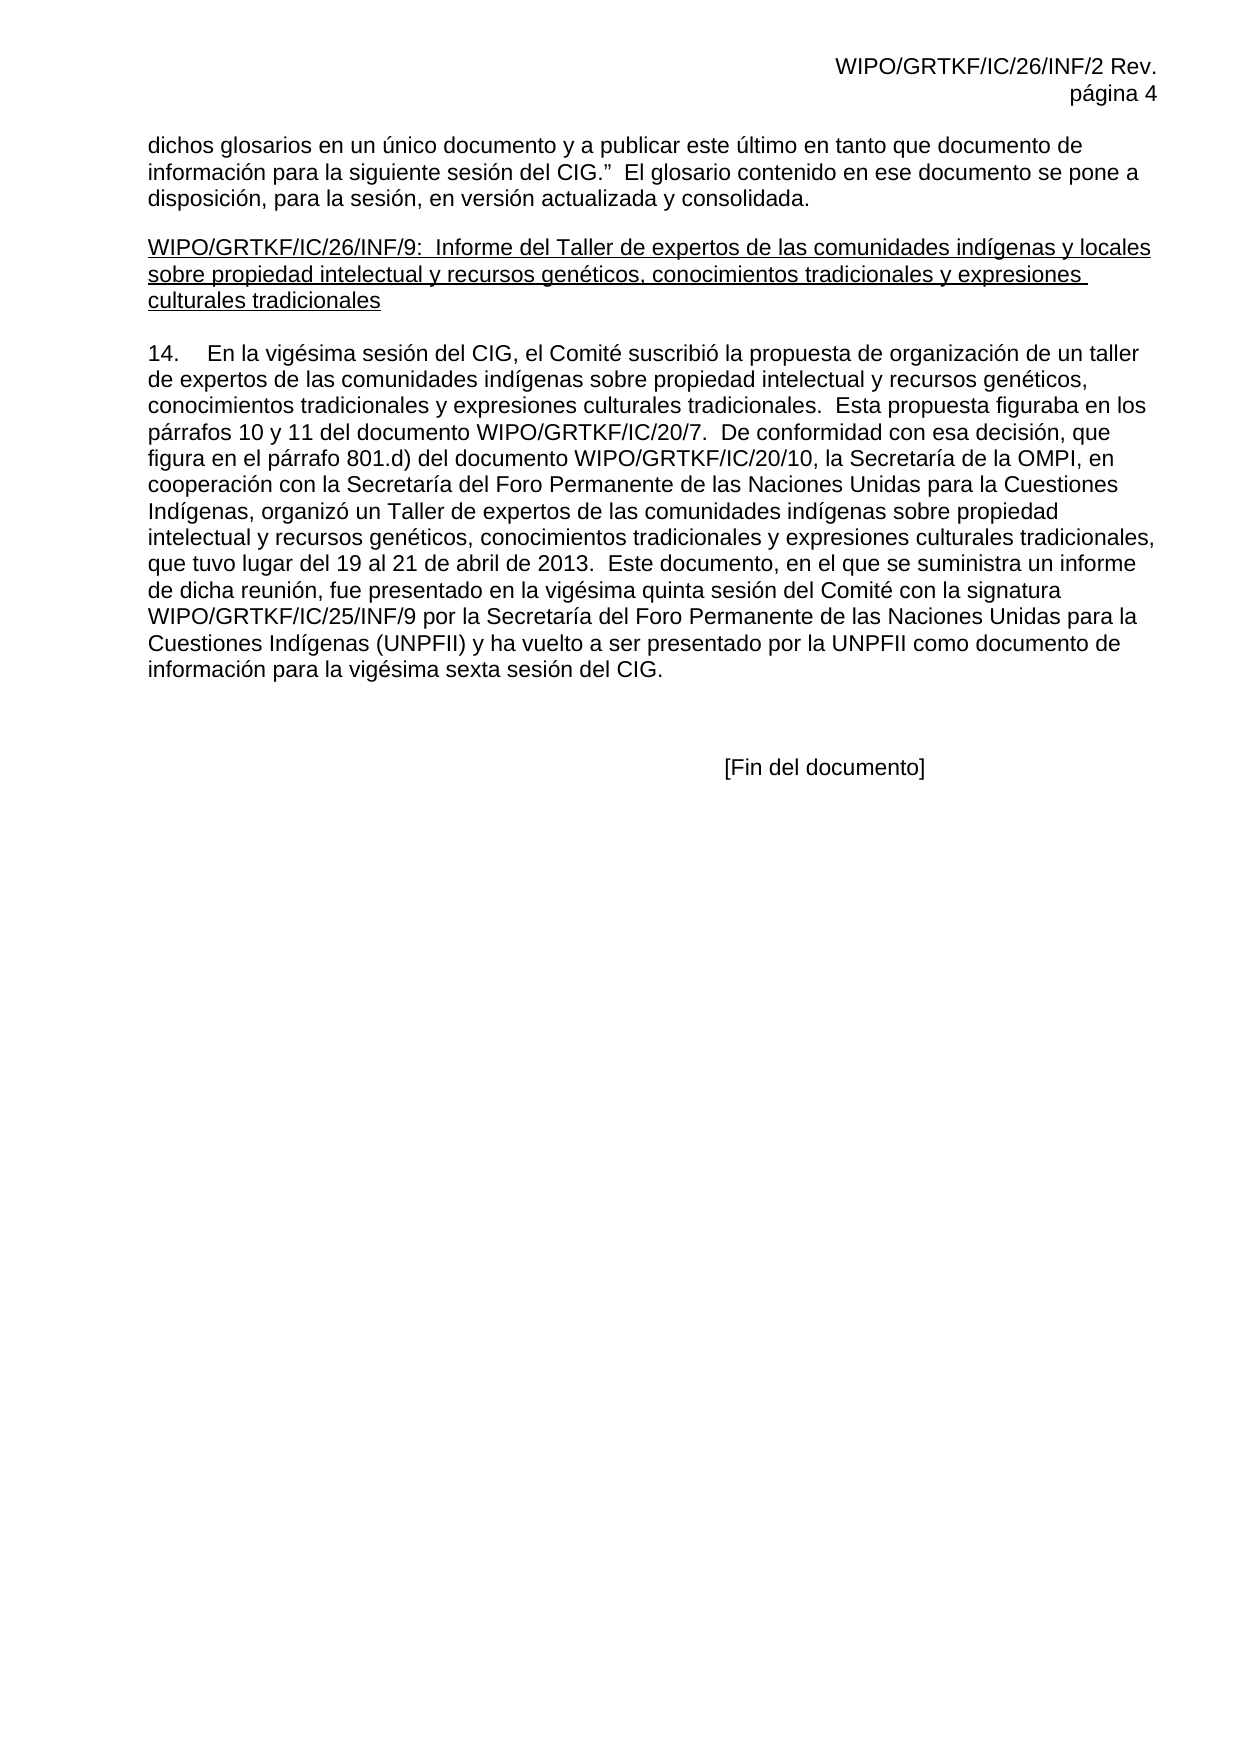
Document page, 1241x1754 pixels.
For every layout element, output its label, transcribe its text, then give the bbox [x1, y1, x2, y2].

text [148, 132, 1157, 211]
text En la vigésima sesión del CIG, el Comité suscribió la propuesta de organización de un taller de expertos de las comunidades indígenas sobre propiedad intelectual y recursos genéticos, conocimientos tradicionales y expresiones culturales tradicionales. Esta propuesta figuraba en los párrafos 10 y 11 del documento WIPO/GRTKF/IC/20/7. De conformidad con esa decisión, que figura en el párrafo 801.d) del documento WIPO/GRTKF/IC/20/10, la Secretaría de la OMPI, en cooperación con la Secretaría del Foro Permanente de las Naciones Unidas para la Cuestiones Indígenas, organizó un Taller de expertos de las comunidades indígenas sobre propiedad intelectual y recursos genéticos, conocimientos tradicionales y expresiones culturales tradicionales, que tuvo lugar del 19 al 21 de abril de 2013. Este documento, en el que se suministra un informe de dicha reunión, fue presentado en la vigésima quinta sesión del Comité con la signatura WIPO/GRTKF/IC/25/INF/9 por la Secretaría del Foro Permanente de las Naciones Unidas para la Cuestiones Indígenas (UNPFII) y ha vuelto a ser presentado por la UNPFII como documento de información para la vigésima sexta sesión del CIG. [148, 339, 1157, 682]
list WIPO/GRTKF/IC/26/INF/9: Informe del Taller de expertos de las comunidades indígenas y locales sobre propiedad intelectual y recursos genéticos, conocimientos tradicionales y expresiones culturales tradicionales [148, 234, 1157, 313]
text [Fin del documento] [724, 754, 1157, 781]
